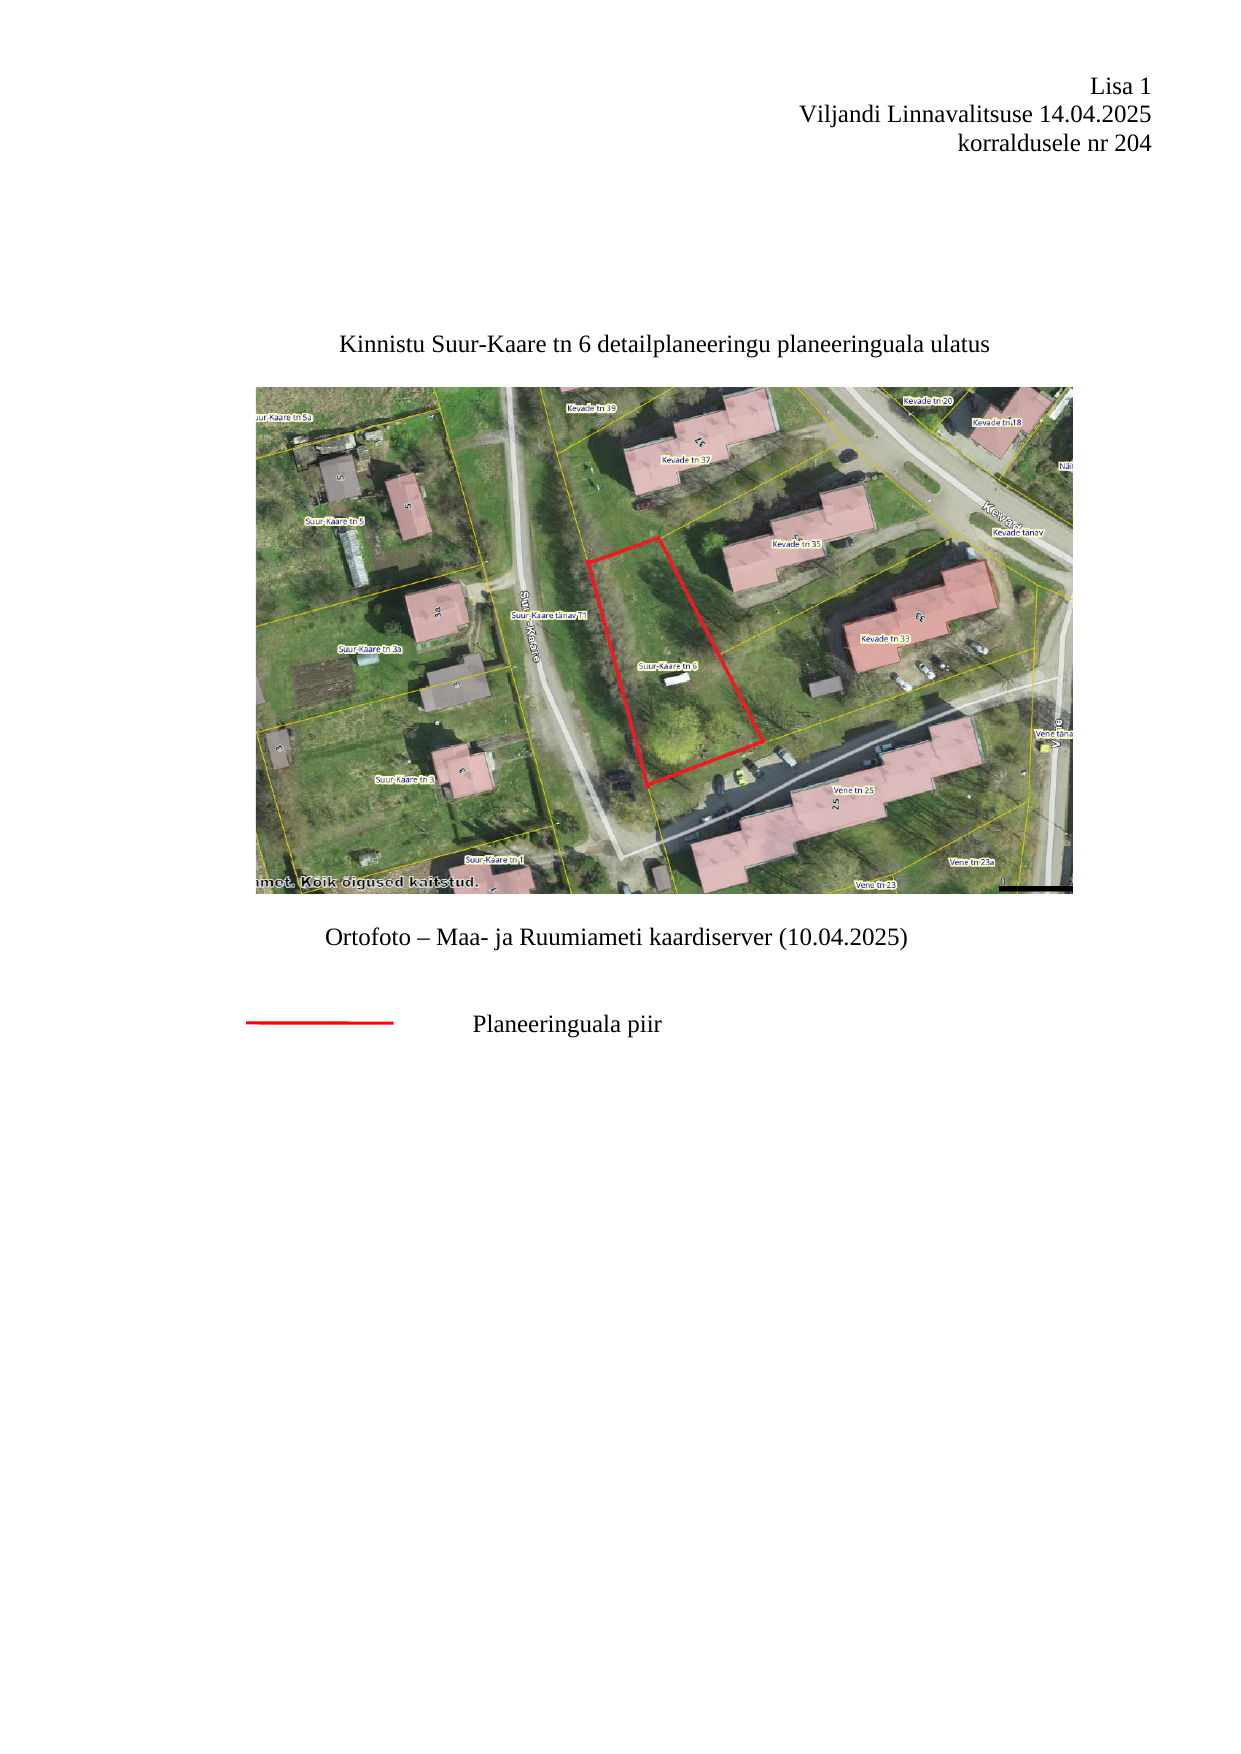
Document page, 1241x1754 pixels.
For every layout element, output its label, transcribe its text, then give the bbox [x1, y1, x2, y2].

picture [255, 387, 1073, 894]
text Ortofoto – Maa- ja Ruumiameti kaardiserver (10.04.2025) [251, 922, 1152, 951]
text Lisa 1 [177, 71, 1152, 99]
text Viljandi Linnavalitsuse 14.04.2025 [177, 99, 1152, 128]
text korraldusele nr 204 [177, 128, 1152, 157]
text Kinnistu Suur-Kaare tn 6 detailplaneeringu planeeringuala ulatus [177, 329, 1152, 358]
text Planeeringuala piir [177, 1009, 1152, 1037]
